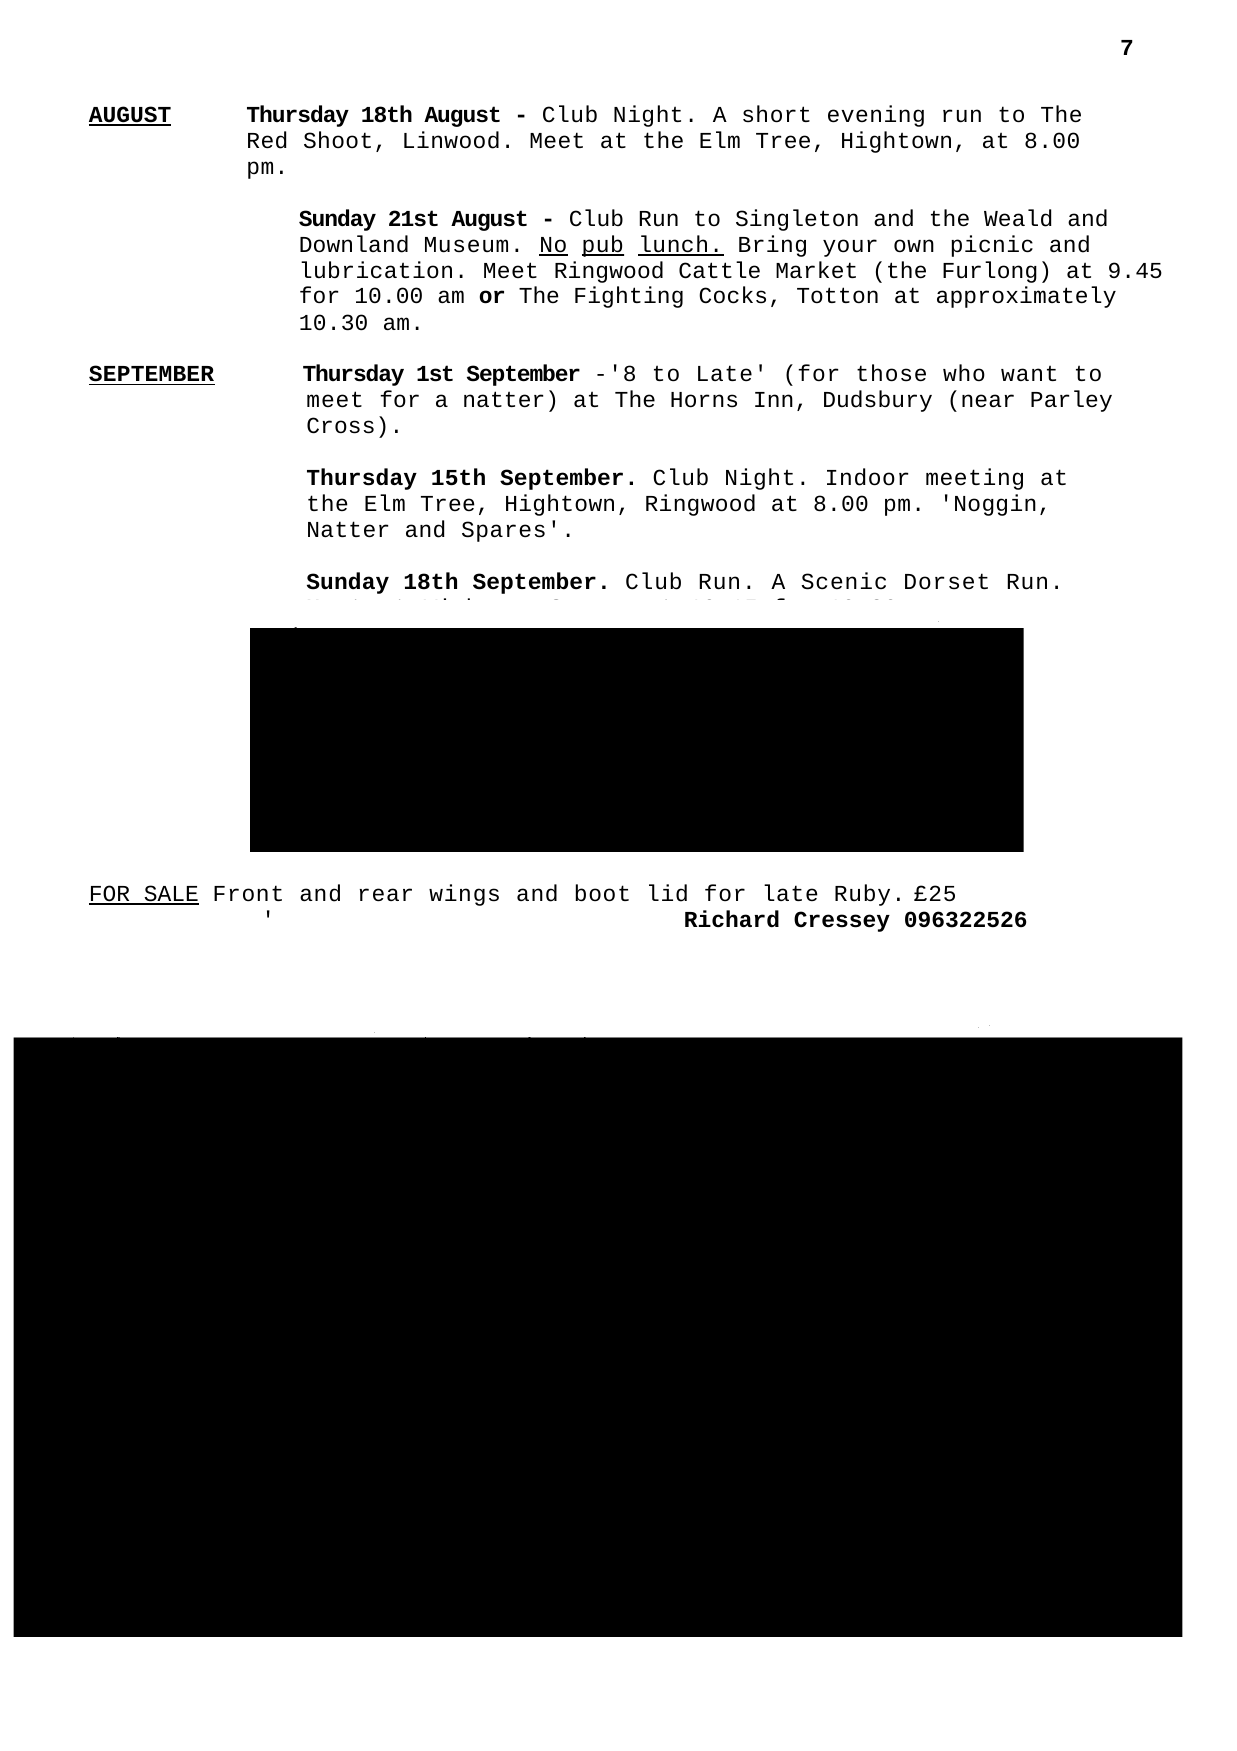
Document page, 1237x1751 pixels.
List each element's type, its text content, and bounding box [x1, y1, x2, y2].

text SEPTEMBER Thursday 1st September -'8 to Late' (for those who want to meet for a natter) at The Horns Inn, Dudsbury (near Parley Cross). [89, 363, 1116, 441]
text 7 [1120, 22, 1191, 62]
text Thursday 15th September. Club Night. Indoor meeting at the Elm Tree, Hightown, Ringwood at 8.00 pm. 'Noggin, Natter and Spares'. [306, 466, 1078, 544]
text AUGUST Thursday 18th August - Club Night. A short evening run to The Red Shoot, Linwood. Meet at the Elm Tree, Hightown, at 8.00 pm. [89, 103, 1123, 181]
text Sunday 21st August - Club Run to Singleton and the Weald and . No pub lunch. Bring your own picnic and lubrication. Meet Ringwood Cattle Market (the Furlong) at 9.45 for 10.00 am or The Fighting Cocks, Totton at approximately 10.30 am. [299, 207, 1176, 337]
text ' Richard Cressey 096322526 [261, 908, 1191, 934]
picture [13, 1009, 1183, 1637]
text Sunday 18th September. Club Run. A Scenic Run. Meet at at 10.15 for 10.30 am. [306, 570, 1116, 600]
picture [250, 600, 1024, 852]
text FOR Front and rear wings and boot lid for late Ruby. £25 [89, 882, 1191, 908]
